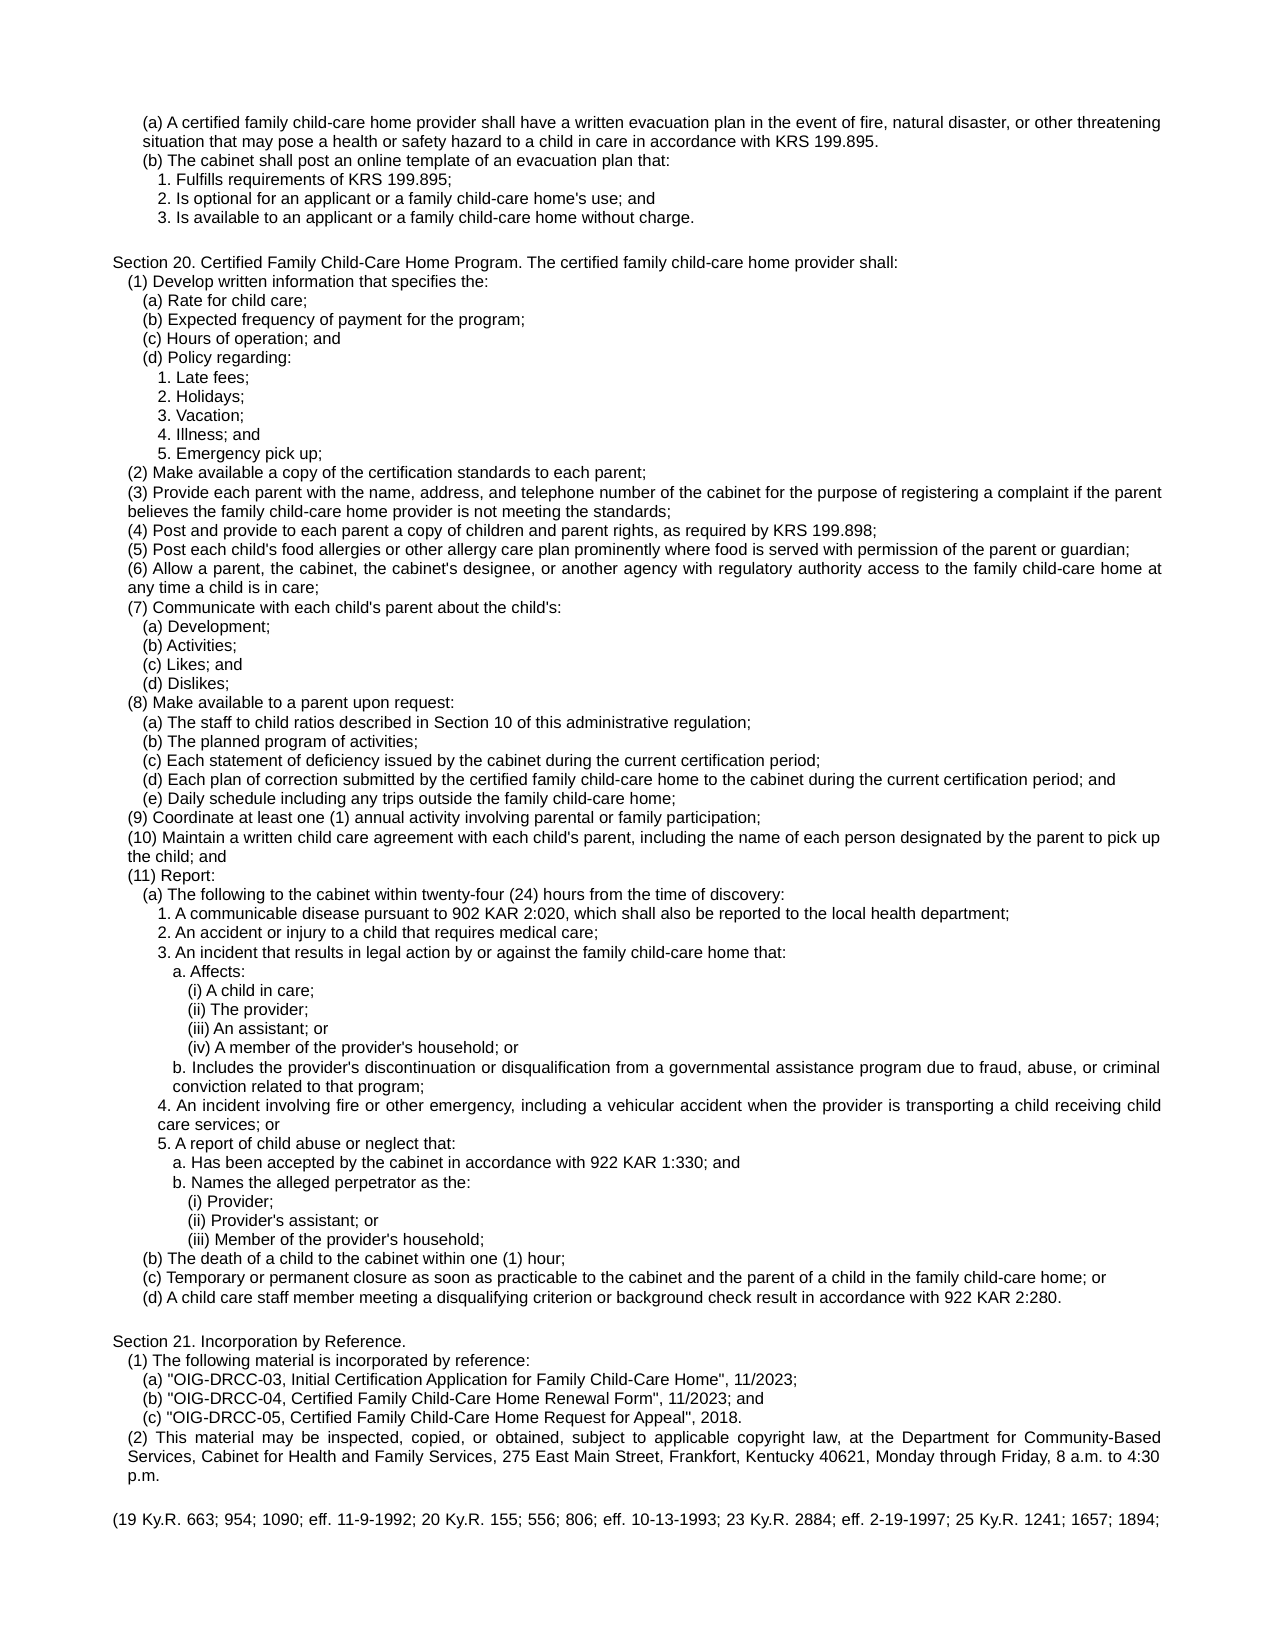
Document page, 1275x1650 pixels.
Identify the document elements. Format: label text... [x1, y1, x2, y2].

text (d) Policy regarding: [142, 348, 1162, 367]
text (2) This material may be inspected, copied, or obtained, subject to applicable copyright law, at the Department for Community-Based Services, Cabinet for Health and Family Services, 275 East Main Street, Frankfort, Kentucky 40621, Monday through Friday, 8 a.m. to 4:30 p.m. [127, 1427, 1162, 1485]
text 5. Emergency pick up; [157, 444, 1162, 463]
text (2) Make available a copy of the certification standards to each parent; [127, 463, 1162, 482]
text 2. Holidays; [157, 387, 1162, 406]
text (10) Maintain a written child care agreement with each child's parent, including the name of each person designated by the parent to pick up the child; and [127, 827, 1162, 866]
text (b) Activities; [142, 636, 1162, 655]
text 4. An incident involving fire or other emergency, including a vehicular accident when the provider is transporting a child receiving child care services; or [157, 1096, 1162, 1134]
text (ii) Provider's assistant; or [187, 1211, 1162, 1230]
text 3. An incident that results in legal action by or against the family child-care home that: [157, 942, 1162, 962]
text (c) "OIG-DRCC-05, Certified Family Child-Care Home Request for Appeal", 2018. [142, 1408, 1162, 1427]
text (1) The following material is incorporated by reference: [127, 1351, 1162, 1370]
text (c) Likes; and [142, 655, 1162, 674]
text (e) Daily schedule including any trips outside the family child-care home; [142, 789, 1162, 808]
text (a) The staff to child ratios described in Section 10 of this administrative regulation; [142, 712, 1162, 732]
text (i) A child in care; [187, 981, 1162, 1000]
text (9) Coordinate at least one (1) annual activity involving parental or family participation; [127, 808, 1162, 827]
text a. Has been accepted by the cabinet in accordance with 922 KAR 1:330; and [172, 1153, 1162, 1172]
text (a) A certified family child-care home provider shall have a written evacuation plan in the event of fire, natural disaster, or other threatening situation that may pose a health or safety hazard to a child in care in accordance with KRS 199.895. [142, 112, 1162, 151]
text (b) The planned program of activities; [142, 732, 1162, 751]
text (iii) An assistant; or [187, 1019, 1162, 1038]
text 2. Is optional for an applicant or a family child-care home's use; and [157, 189, 1162, 208]
text (i) Provider; [187, 1192, 1162, 1211]
text b. Includes the provider's discontinuation or disqualification from a governmental assistance program due to fraud, abuse, or criminal conviction related to that program; [172, 1057, 1162, 1096]
text (5) Post each child's food allergies or other allergy care plan prominently where food is served with permission of the parent or guardian; [127, 540, 1162, 559]
text (a) Rate for child care; [142, 291, 1162, 310]
text 4. Illness; and [157, 425, 1162, 444]
text (b) "OIG-DRCC-04, Certified Family Child-Care Home Renewal Form", 11/2023; and [142, 1389, 1162, 1408]
text 2. An accident or injury to a child that requires medical care; [157, 923, 1162, 942]
text (ii) The provider; [187, 1000, 1162, 1019]
text b. Names the alleged perpetrator as the: [172, 1172, 1162, 1192]
text (iv) A member of the provider's household; or [187, 1038, 1162, 1057]
text (6) Allow a parent, the cabinet, the cabinet's designee, or another agency with regulatory authority access to the family child-care home at any time a child is in care; [127, 559, 1162, 597]
text (d) Dislikes; [142, 674, 1162, 693]
text (c) Each statement of deficiency issued by the cabinet during the current certification period; [142, 751, 1162, 770]
text (iii) Member of the provider's household; [187, 1230, 1162, 1249]
text (d) Each plan of correction submitted by the certified family child-care home to the cabinet during the current certification period; and [142, 770, 1162, 789]
text (7) Communicate with each child's parent about the child's: [127, 597, 1162, 617]
text Section 21. Incorporation by Reference. [112, 1332, 1162, 1351]
text 5. A report of child abuse or neglect that: [157, 1134, 1162, 1153]
text (b) Expected frequency of payment for the program; [142, 310, 1162, 329]
text (c) Hours of operation; and [142, 329, 1162, 348]
text (4) Post and provide to each parent a copy of children and parent rights, as required by KRS 199.898; [127, 521, 1162, 540]
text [112, 1510, 1162, 1529]
text (1) Develop written information that specifies the: [127, 272, 1162, 291]
text 1. Fulfills requirements of KRS 199.895; [157, 170, 1162, 189]
text (11) Report: [127, 866, 1162, 885]
text 3. Vacation; [157, 406, 1162, 425]
text (b) The cabinet shall post an online template of an evacuation plan that: [142, 151, 1162, 170]
text (b) The death of a child to the cabinet within one (1) hour; [142, 1249, 1162, 1268]
text (c) Temporary or permanent closure as soon as practicable to the cabinet and the parent of a child in the family child-care home; or [142, 1268, 1162, 1287]
text (8) Make available to a parent upon request: [127, 693, 1162, 712]
text 3. Is available to an applicant or a family child-care home without charge. [157, 208, 1162, 227]
text Section 20. Certified Family Child-Care Home Program. The certified family child-care home provider shall: [112, 252, 1162, 272]
text a. Affects: [172, 962, 1162, 981]
text 1. A communicable disease pursuant to 902 KAR 2:020, which shall also be reported to the local health department; [157, 904, 1162, 923]
text (a) The following to the cabinet within twenty-four (24) hours from the time of discovery: [142, 885, 1162, 904]
text (3) Provide each parent with the name, address, and telephone number of the cabinet for the purpose of registering a complaint if the parent believes the family child-care home provider is not meeting the standards; [127, 482, 1162, 521]
text (a) "OIG-DRCC-03, Initial Certification Application for Family Child-Care Home", 11/2023; [142, 1370, 1162, 1389]
text 1. Late fees; [157, 367, 1162, 387]
text (d) A child care staff member meeting a disqualifying criterion or background check result in accordance with 922 KAR 2:280. [142, 1287, 1162, 1307]
text (a) Development; [142, 617, 1162, 636]
